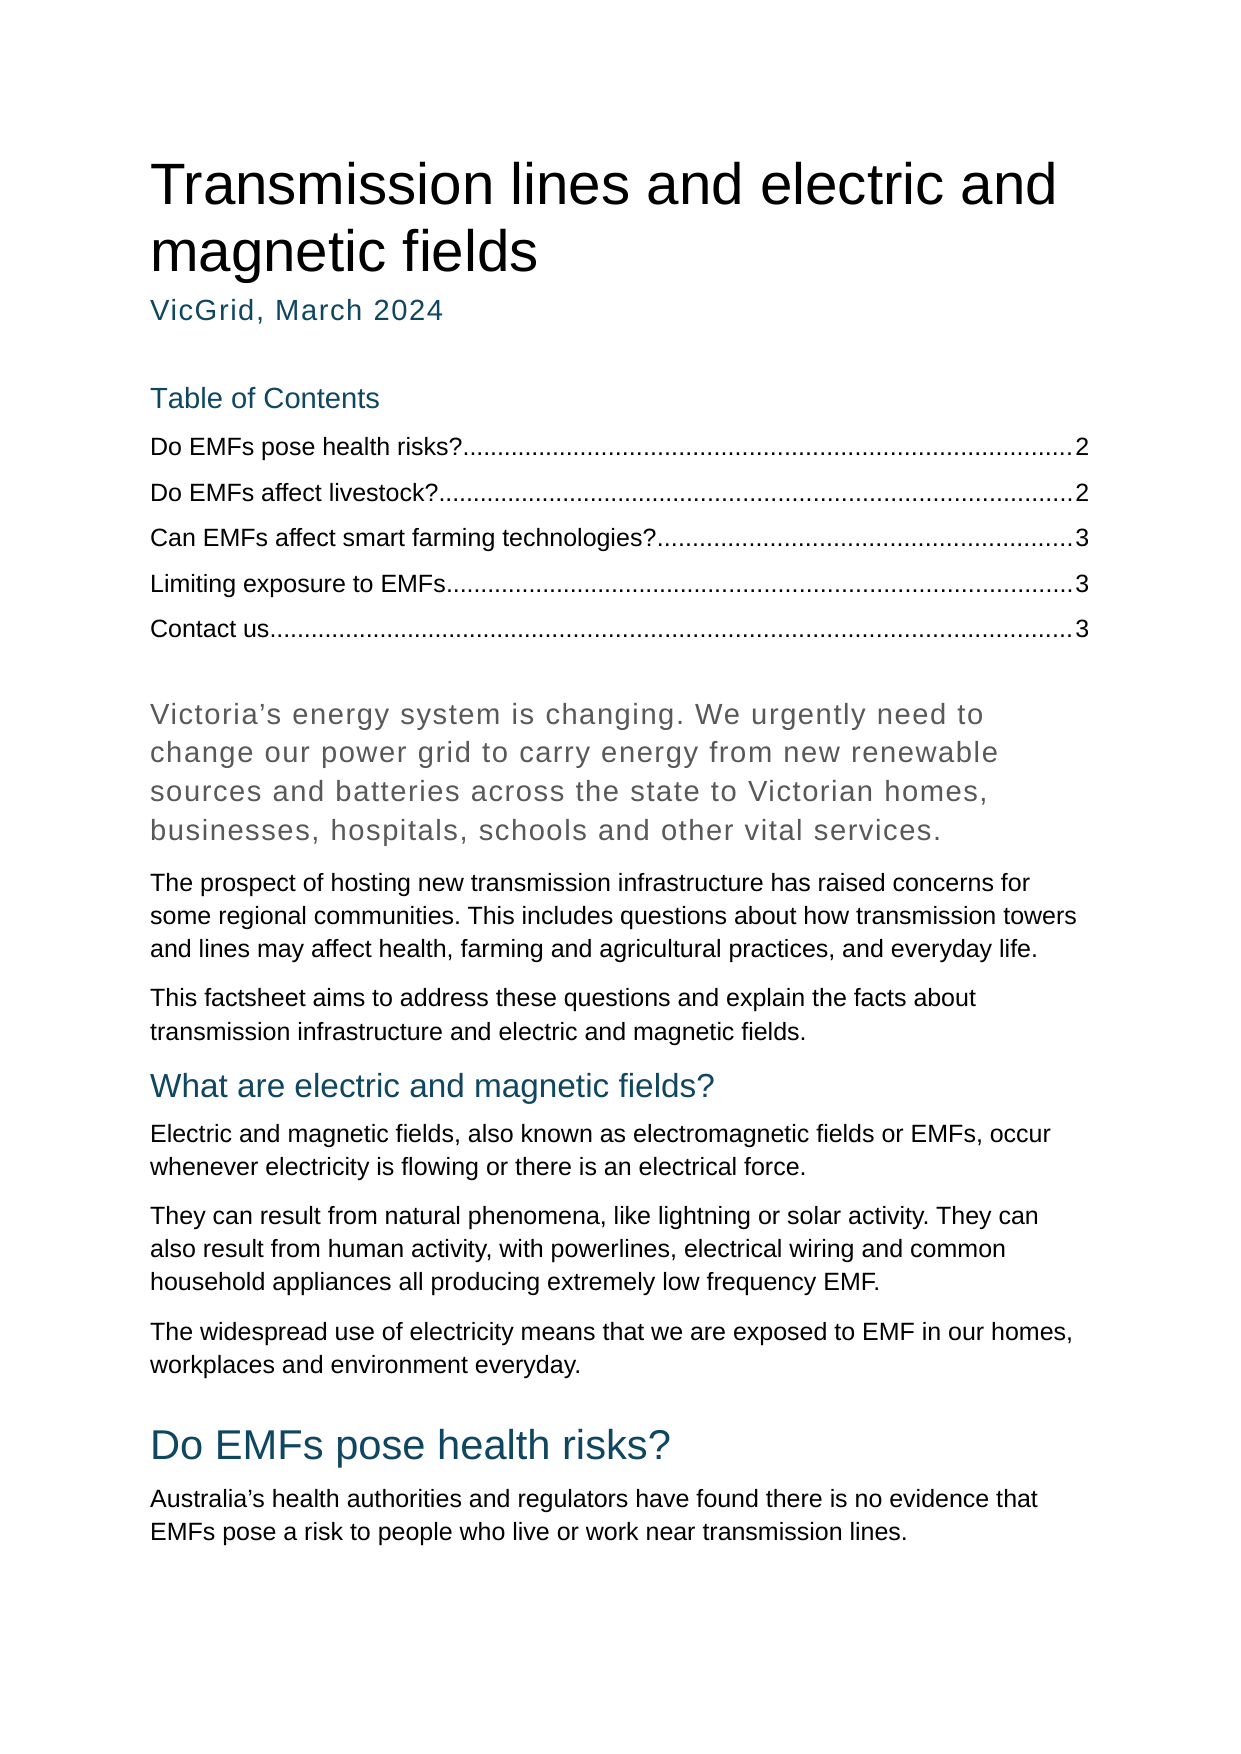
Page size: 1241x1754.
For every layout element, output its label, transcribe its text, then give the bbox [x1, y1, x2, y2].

subtitle VicGrid, March 2024 [150, 292, 1090, 326]
title Transmission lines and electric and magnetic fields [150, 150, 1090, 284]
text Electric and magnetic fields, also known as electromagnetic fields or EMFs, occur whenever electricity is flowing or there is an electrical force. [150, 1119, 1090, 1180]
text Australia’s health authorities and regulators have found there is no evidence that EMFs pose a risk to people who live or work near transmission lines. [150, 1484, 1090, 1546]
text The prospect of hosting new transmission infrastructure has raised concerns for some regional communities. This includes questions about how transmission towers and lines may affect health, farming and agricultural practices, and everyday life. [150, 868, 1090, 962]
text They can result from natural phenomena, like lightning or solar activity. They can also result from human activity, with powerlines, electrical wiring and common household appliances all producing extremely low frequency EMF. [150, 1201, 1090, 1296]
text The widespread use of electricity means that we are exposed to EMF in our homes, workplaces and environment everyday. [150, 1317, 1090, 1379]
subtitle What are electric and magnetic fields? [150, 1066, 1090, 1104]
text This factsheet aims to address these questions and explain the facts about transmission infrastructure and electric and magnetic fields. [150, 983, 1090, 1045]
subtitle Victoria’s energy system is changing. We urgently need to change our power grid to carry energy from new renewable sources and batteries across the state to Victorian homes, businesses, hospitals, schools and other vital services. [150, 697, 1090, 846]
subtitle Do EMFs pose health risks? [150, 1421, 1090, 1468]
